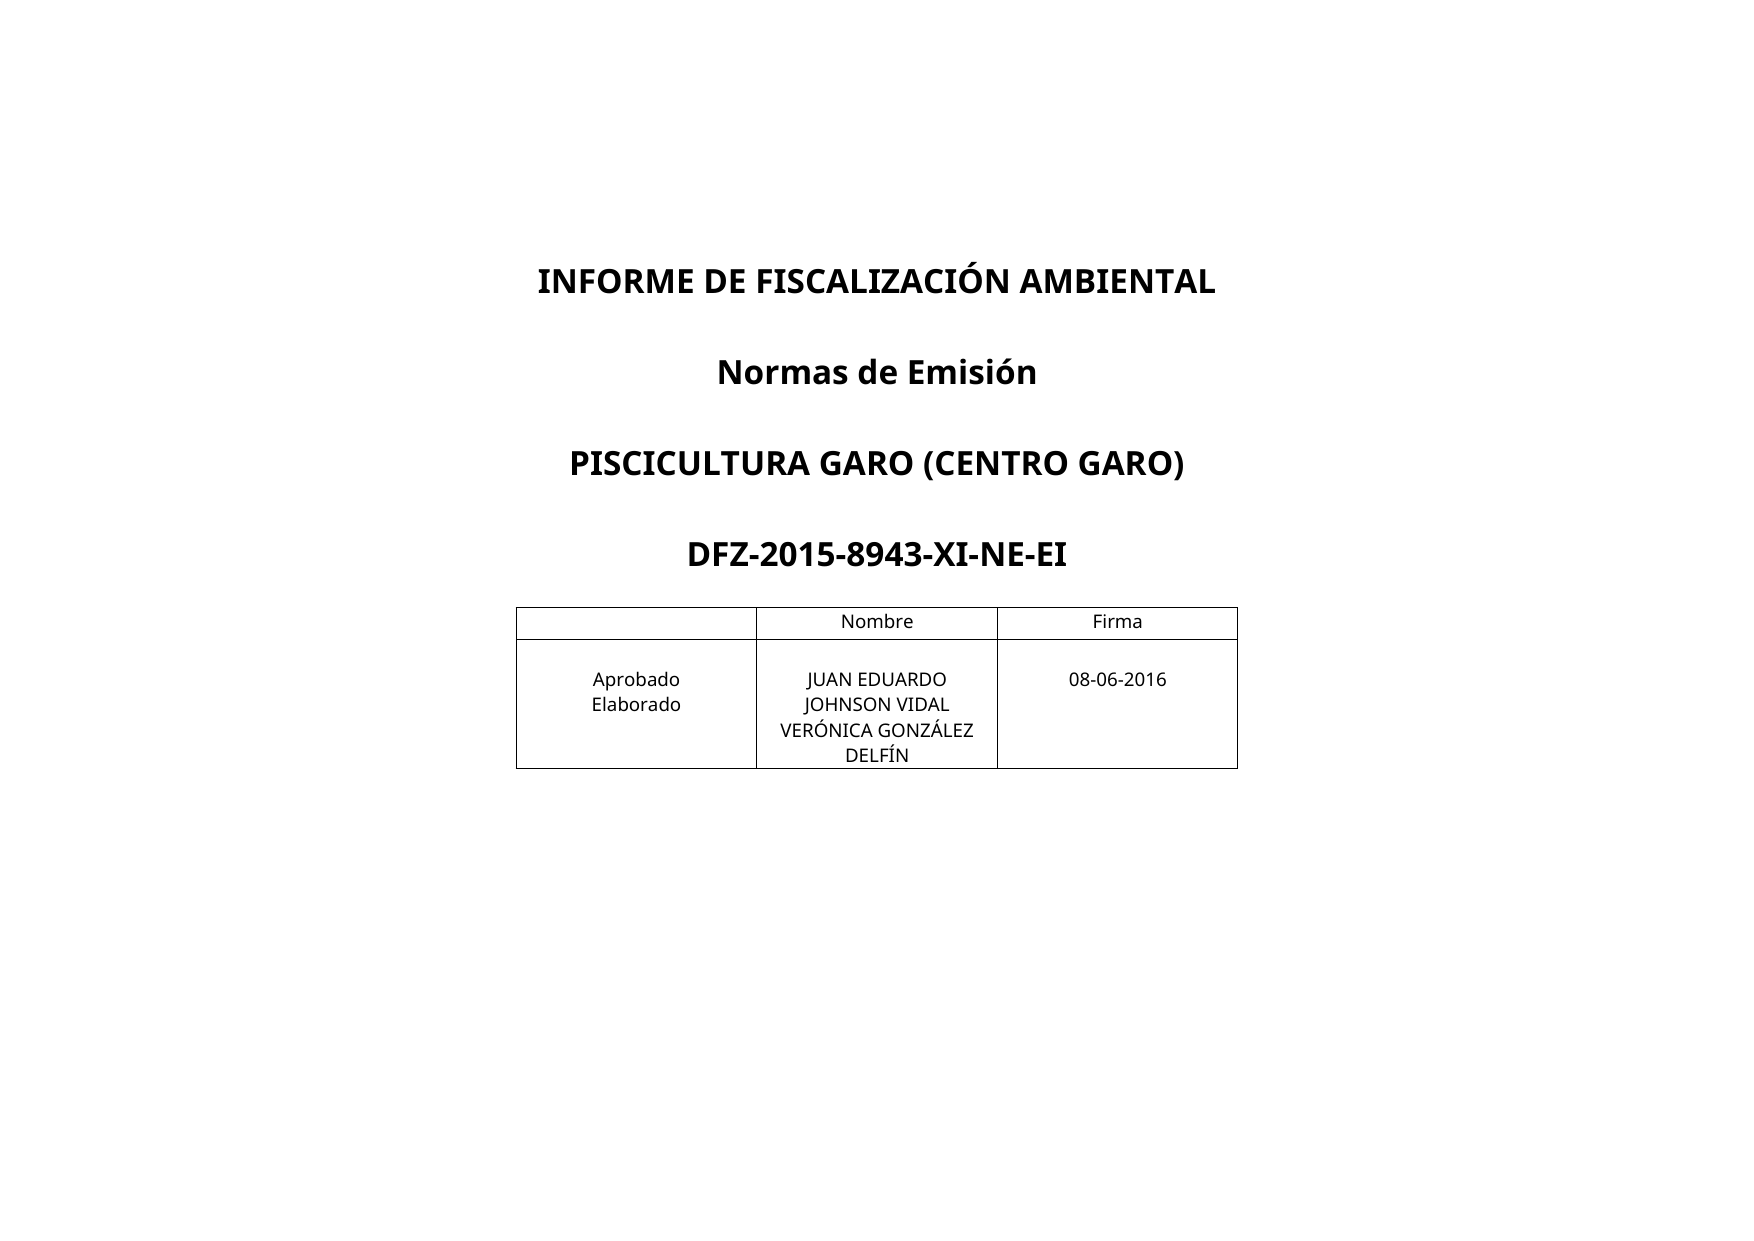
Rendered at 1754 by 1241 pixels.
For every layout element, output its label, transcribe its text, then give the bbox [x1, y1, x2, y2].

table_header Firma [998, 608, 1237, 639]
text DFZ-2015-8943-XI-NE-EI [150, 485, 1604, 576]
text INFORME DE FISCALIZACIÓN AMBIENTAL [150, 212, 1604, 303]
table_header Nombre [757, 608, 997, 639]
table_cell 08-06-2016 [998, 640, 1237, 768]
text PISCICULTURA GARO (CENTRO GARO) [150, 394, 1604, 485]
table_cell JUAN EDUARDO JOHNSON VIDAL VERÓNICA GONZÁLEZ DELFÍN [757, 640, 997, 768]
table_cell Aprobado Elaborado [517, 640, 756, 768]
text Normas de Emisión [150, 303, 1604, 394]
table_header [517, 608, 756, 639]
